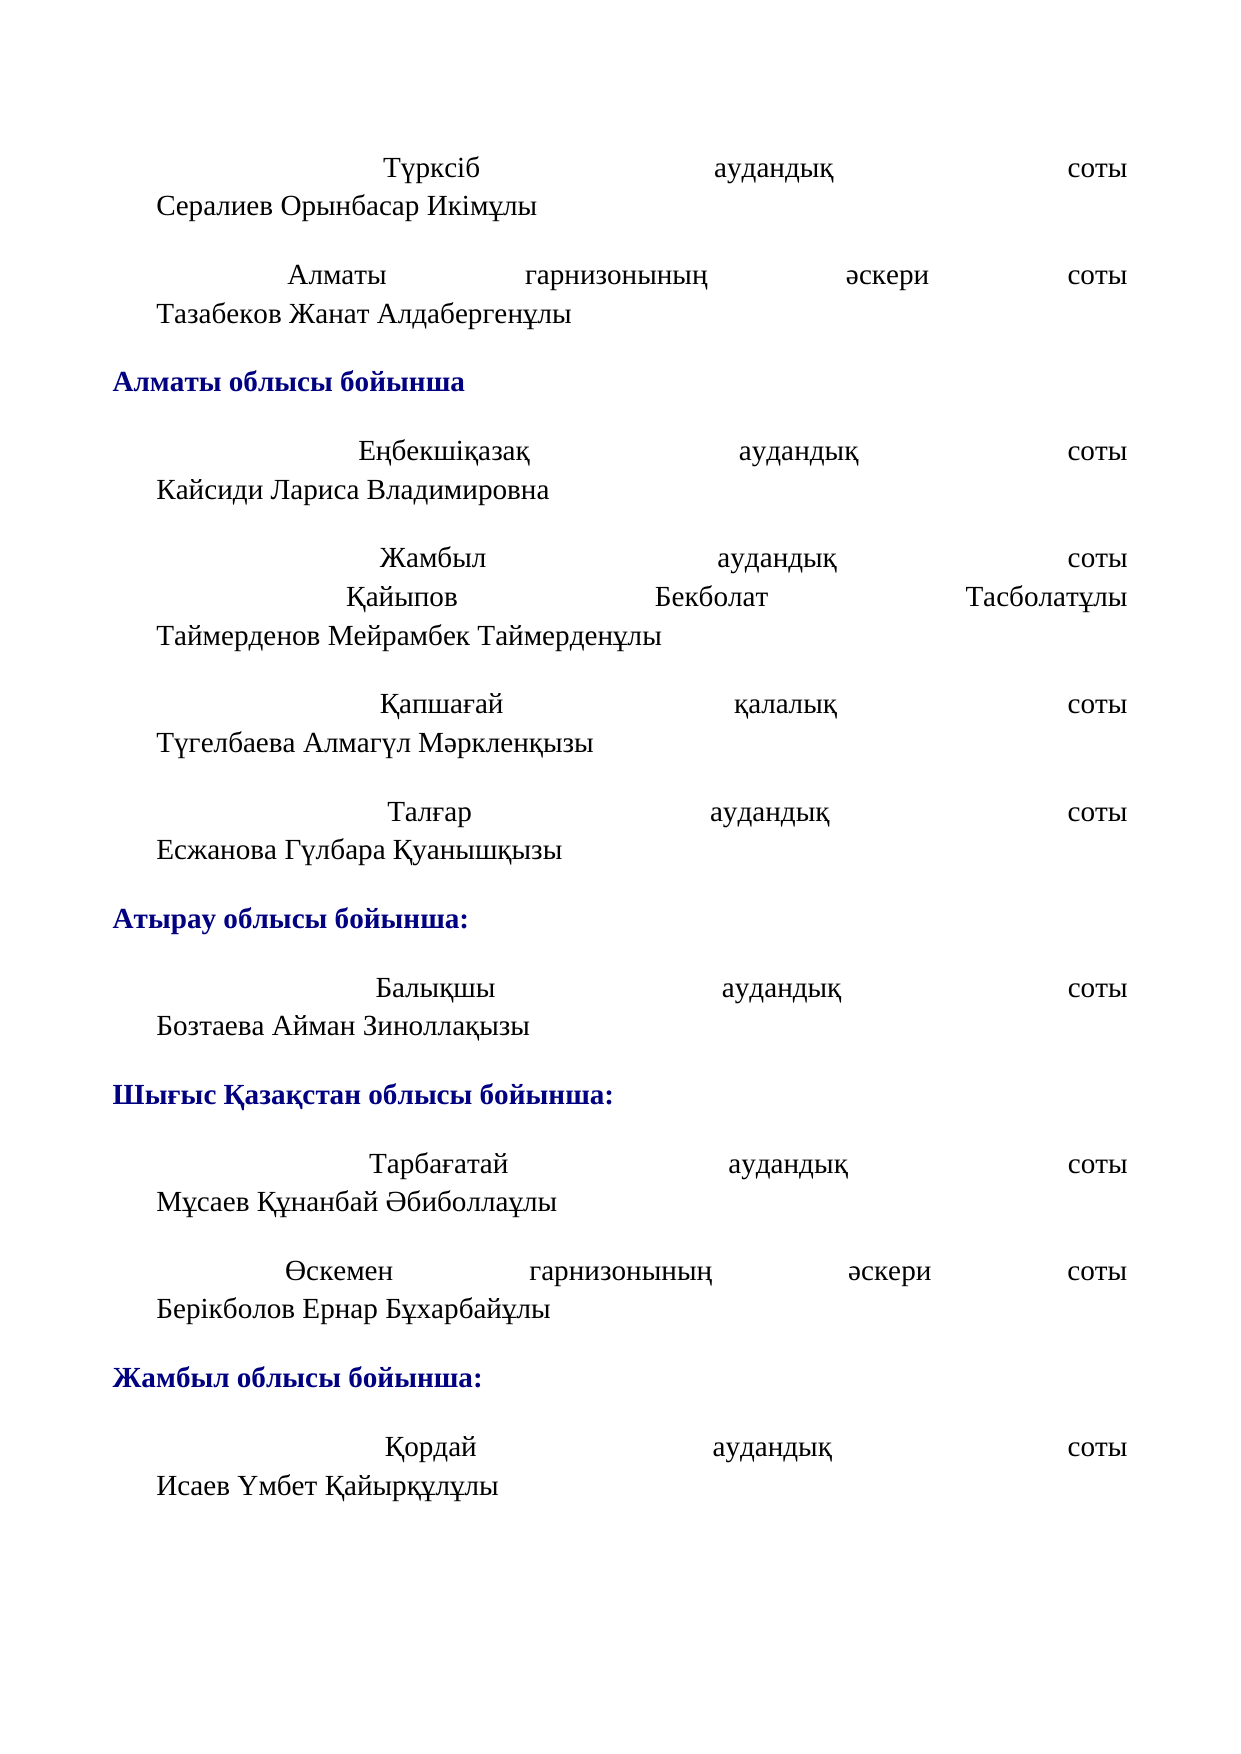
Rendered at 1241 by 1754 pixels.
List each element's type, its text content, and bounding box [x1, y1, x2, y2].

text Қордай аудандық соты Исаев Үмбет Қайырқұлұлы [112, 1429, 1128, 1501]
text Балықшы аудандық соты Бозтаева Айман Зиноллақызы [112, 970, 1128, 1042]
text Тарбағатай аудандық соты Мұсаев Құнанбай Әбиболлаұлы [112, 1146, 1128, 1218]
text Өскемен гарнизонының әскери соты Берiкболов Ернар Бұхарбайұлы [112, 1253, 1128, 1325]
text Жамбыл облысы бойынша: [112, 1360, 1128, 1394]
text Шығыс Қазақстан облысы бойынша: [112, 1077, 1128, 1111]
text Атырау облысы бойынша: [112, 901, 1128, 934]
text Қапшағай қалалық соты Түгелбаева Алмагүл Мәркленқызы [112, 686, 1128, 758]
text Жамбыл аудандық соты Қайыпов Бекболат Тасболатұлы Таймерденов Мейрамбек Таймерденұлы [112, 541, 1128, 651]
text Түрксiб аудандық соты Сералиев Орынбасар Икiмұлы [112, 150, 1128, 222]
text Еңбекшiқазақ аудандық соты Кайсиди Лариса Владимировна [112, 433, 1128, 505]
text Алматы гарнизонының әскери соты Тазабеков Жанат Алдабергенұлы [112, 257, 1128, 329]
text Алматы облысы бойынша [112, 364, 1128, 398]
text Талғар аудандық соты Есжанова Гүлбара Қуанышқызы [112, 794, 1128, 866]
